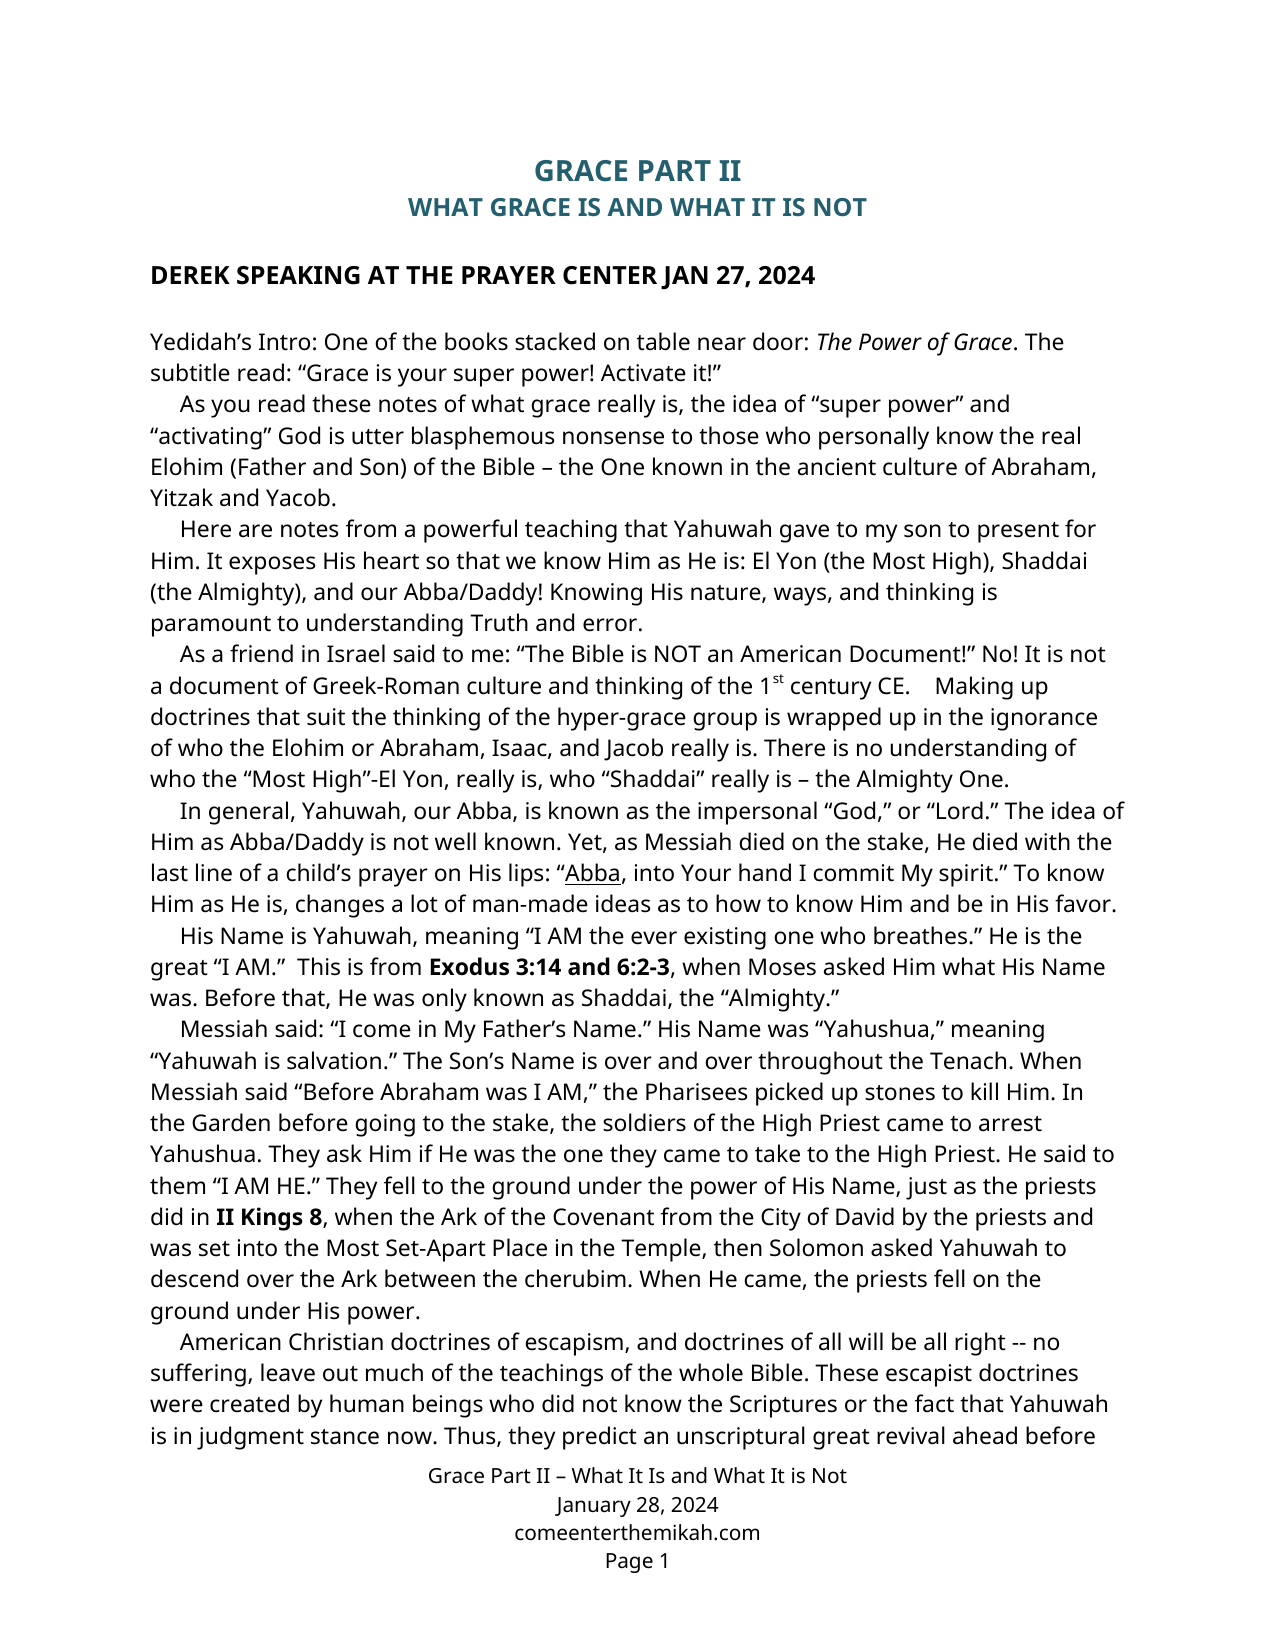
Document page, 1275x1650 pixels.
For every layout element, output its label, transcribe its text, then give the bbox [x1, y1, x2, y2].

text As you read these notes of what grace really is, the idea of “super power” and “activating” God is utter blasphemous nonsense to those who personally know the real Elohim (Father and Son) of the Bible – the One known in the ancient culture of Abraham, Yitzak and Yacob. [150, 388, 1125, 513]
text As a friend in Israel said to me: “The Bible is NOT an American Document!” No! It is not a document of Greek-Roman culture and thinking of the 1st century CE. Making up doctrines that suit the thinking of the hyper-grace group is wrapped up in the ignorance of who the Elohim or Abraham, Isaac, and Jacob really is. There is no understanding of who the “Most High”-El Yon, really is, who “Shaddai” really is – the Almighty One. [150, 638, 1125, 795]
text Messiah said: “I come in My Father’s Name.” His Name was “Yahushua,” meaning “Yahuwah is salvation.” The Son’s Name is over and over throughout the Tenach. When Messiah said “Before Abraham was I AM,” the Pharisees picked up stones to kill Him. In the Garden before going to the stake, the soldiers of the High Priest came to arrest Yahushua. They ask Him if He was the one they came to take to the High Priest. He said to them “I AM HE.” They fell to the ground under the power of His Name, just as the priests did in II Kings 8, when the Ark of the Covenant from the City of David by the priests and was set into the Most Set-Apart Place in the Temple, then Solomon asked Yahuwah to descend over the Ark between the cherubim. When He came, the priests fell on the ground under His power. [150, 1013, 1125, 1326]
text Yedidah’s Intro: One of the books stacked on table near door: The Power of Grace. The subtitle read: “Grace is your super power! Activate it!” [150, 326, 1125, 388]
text In general, Yahuwah, our Abba, is known as the impersonal “God,” or “Lord.” The idea of Him as Abba/Daddy is not well known. Yet, as Messiah died on the stake, He died with the last line of a child’s prayer on His lips: “Abba, into Your hand I commit My spirit.” To know Him as He is, changes a lot of man-made ideas as to how to know Him and be in His favor. [150, 795, 1125, 920]
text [150, 1326, 1125, 1451]
text WHAT GRACE IS AND WHAT IT IS NOT [150, 190, 1125, 224]
text Here are notes from a powerful teaching that Yahuwah gave to my son to present for Him. It exposes His heart so that we know Him as He is: El Yon (the Most High), Shaddai (the Almighty), and our Abba/Daddy! Knowing His nature, ways, and thinking is paramount to understanding Truth and error. [150, 513, 1125, 638]
text His Name is Yahuwah, meaning “I AM the ever existing one who breathes.” He is the great “I AM.” This is from Exodus 3:14 and 6:2-3, when Moses asked Him what His Name was. Before that, He was only known as Shaddai, the “Almighty.” [150, 920, 1125, 1013]
text GRACE PART II [150, 150, 1125, 190]
text DEREK SPEAKING AT THE PRAYER CENTER JAN 27, 2024 [150, 258, 1125, 292]
